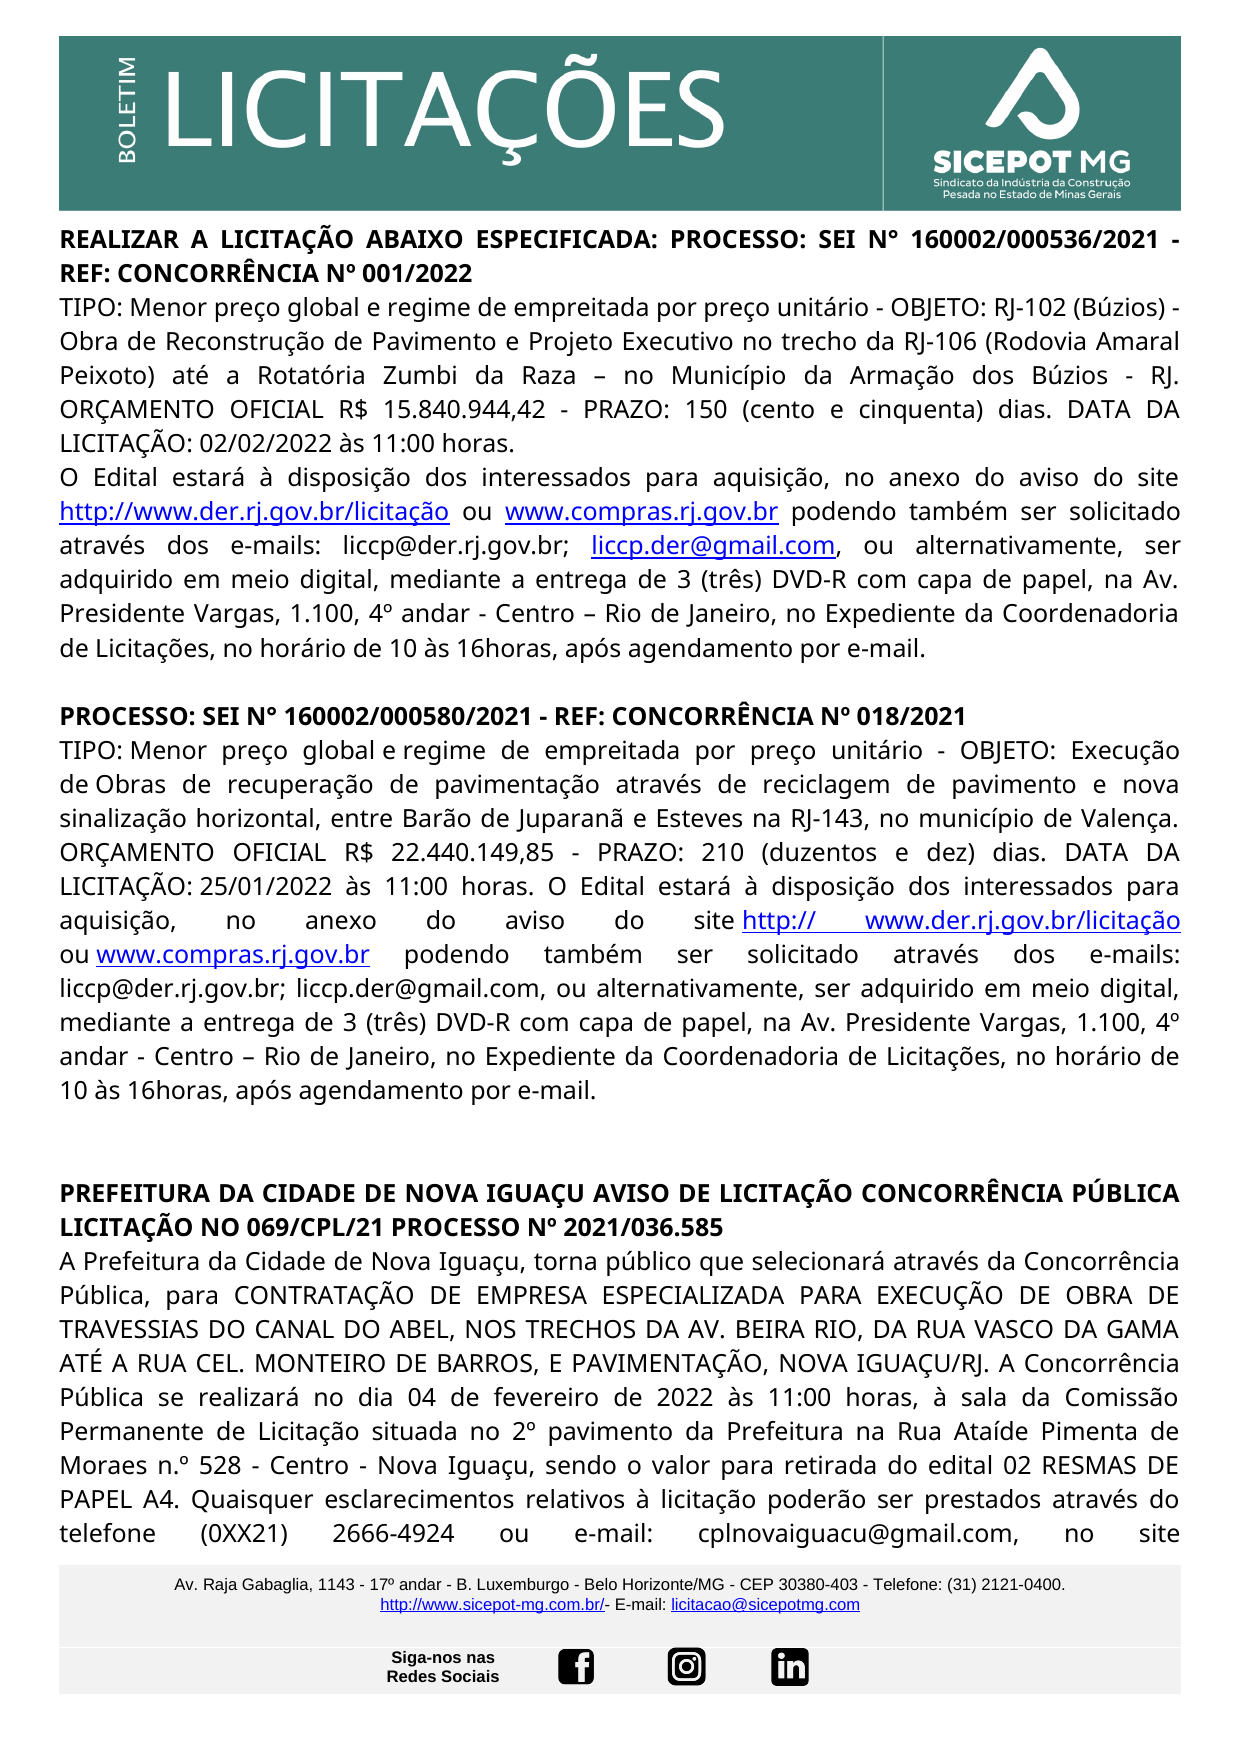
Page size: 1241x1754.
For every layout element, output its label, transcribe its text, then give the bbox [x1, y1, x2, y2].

picture [771, 1648, 809, 1686]
picture [667, 1647, 706, 1686]
text O Edital estará à disposição dos interessados para aquisição, no anexo do aviso do site http://www.der.rj.gov.br/licitação ou www.compras.rj.gov.br podendo também ser solicitado através dos e-mails: liccp@der.rj.gov.br; liccp.der@gmail.com, ou alternativamente, ser adquirido em meio digital, mediante a entrega de 3 (três) DVD-R com capa de papel, na Av. Presidente Vargas, 1.100, 4º andar - Centro – Rio de Janeiro, no Expediente da Coordenadoria de Licitações, no horário de 10 às 16horas, após agendamento por e-mail. [59, 460, 1181, 664]
text PREFEITURA DA CIDADE DE NOVA IGUAÇU AVISO DE LICITAÇÃO CONCORRÊNCIA PÚBLICA LICITAÇÃO NO 069/CPL/21 PROCESSO Nº 2021/036.585 [59, 1175, 1181, 1243]
text TIPO: Menor preço global e regime de empreitada por preço unitário - OBJETO: Execução de Obras de recuperação de pavimentação através de reciclagem de pavimento e nova sinalização horizontal, entre Barão de Juparanã e Esteves na RJ-143, no município de Valença. ORÇAMENTO OFICIAL R$ 22.440.149,85 - PRAZO: 210 (duzentos e dez) dias. DATA DA LICITAÇÃO: 25/01/2022 às 11:00 horas. O Edital estará à disposição dos interessados para aquisição, no anexo do aviso do site http:// www.der.rj.gov.br/licitação ou www.compras.rj.gov.br podendo também ser solicitado através dos e-mails: liccp@der.rj.gov.br; liccp.der@gmail.com, ou alternativamente, ser adquirido em meio digital, mediante a entrega de 3 (três) DVD-R com capa de papel, na Av. Presidente Vargas, 1.100, 4º andar - Centro – Rio de Janeiro, no Expediente da Coordenadoria de Licitações, no horário de 10 às 16horas, após agendamento por e-mail. [59, 732, 1181, 1107]
text PROCESSO: SEI N° 160002/000580/2021 - REF: CONCORRÊNCIA Nº 018/2021 [59, 698, 1181, 732]
text TIPO: Menor preço global e regime de empreitada por preço unitário - OBJETO: RJ-102 (Búzios) - Obra de Reconstrução de Pavimento e Projeto Executivo no trecho da RJ-106 (Rodovia Amaral Peixoto) até a Rotatória Zumbi da Raza – no Município da Armação dos Búzios - RJ. ORÇAMENTO OFICIAL R$ 15.840.944,42 - PRAZO: 150 (cento e cinquenta) dias. DATA DA LICITAÇÃO: 02/02/2022 às 11:00 horas. [59, 289, 1181, 460]
picture [59, 36, 1181, 211]
picture [557, 1648, 594, 1685]
